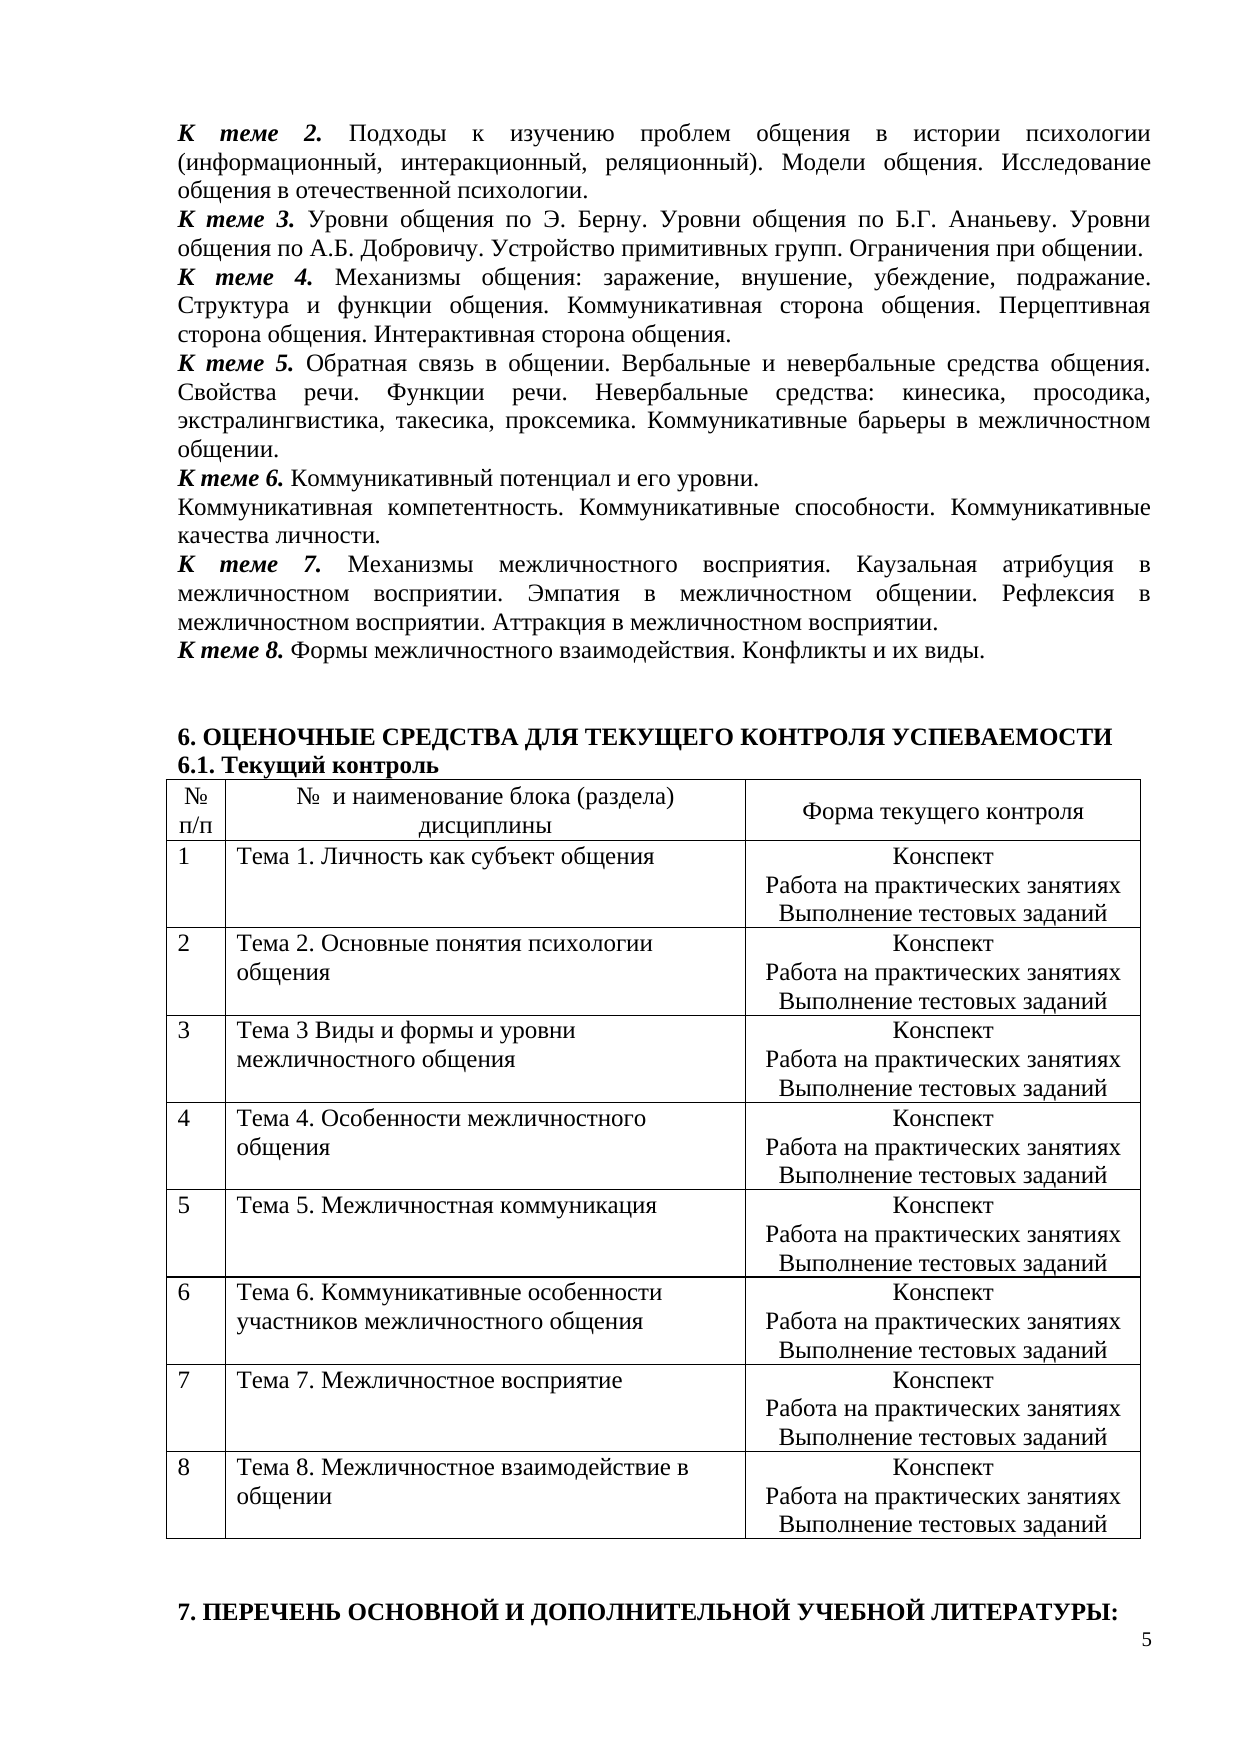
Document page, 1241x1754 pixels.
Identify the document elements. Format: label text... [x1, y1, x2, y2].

text К теме 3. Уровни общения по Э. Берну. Уровни общения по Б.Г. Ананьеву. Уровни общения по А.Б. Добровичу. Устройство примитивных групп. Ограничения при общении. [177, 204, 1152, 262]
table_cell Тема 2. Основные понятия психологии общения [226, 928, 745, 1014]
table_cell Конспект Работа на практических занятиях Выполнение тестовых заданий [746, 1452, 1140, 1538]
text К теме 4. Механизмы общения: заражение, внушение, убеждение, подражание. Структура и функции общения. Коммуникативная сторона общения. Перцептивная сторона общения. Интерактивная сторона общения. [177, 262, 1152, 348]
table_cell Тема 3 Виды и формы и уровни межличностного общения [226, 1016, 745, 1102]
text К теме 5. Обратная связь в общении. Вербальные и невербальные средства общения. Свойства речи. Функции речи. Невербальные средства: кинесика, просодика, экстралингвистика, такесика, проксемика. Коммуникативные барьеры в межличностном общении. [177, 348, 1152, 463]
table_cell Тема 6. Коммуникативные особенности участников межличностного общения [226, 1278, 745, 1364]
text К теме 6. Коммуникативный потенциал и его уровни. [177, 463, 1152, 492]
table_cell Конспект Работа на практических занятиях Выполнение тестовых заданий [746, 1190, 1140, 1276]
table_cell 7 [167, 1365, 225, 1451]
table_cell Тема 7. Межличностное восприятие [226, 1365, 745, 1451]
table_header № п/п [167, 780, 225, 840]
table_cell 2 [167, 928, 225, 1014]
text К теме 8. Формы межличностного взаимодействия. Конфликты и их виды. [177, 636, 1152, 664]
text 6.1. Текущий контроль [177, 751, 1152, 779]
table_cell Тема 5. Межличностная коммуникация [226, 1190, 745, 1276]
text 7. ПЕРЕЧЕНЬ ОСНОВНОЙ И ДОПОЛНИТЕЛЬНОЙ УЧЕБНОЙ ЛИТЕРАТУРЫ: [177, 1597, 1152, 1626]
table_cell 5 [167, 1190, 225, 1276]
table_cell Тема 8. Межличностное взаимодействие в общении [226, 1452, 745, 1538]
table_cell Конспект Работа на практических занятиях Выполнение тестовых заданий [746, 1103, 1140, 1189]
table_cell Конспект Работа на практических занятиях Выполнение тестовых заданий [746, 1365, 1140, 1451]
text 6. Оценочные средства для текущего контроля успеваемости [177, 722, 1152, 751]
table_cell 4 [167, 1103, 225, 1189]
table_cell 3 [167, 1016, 225, 1102]
table_cell Тема 1. Личность как субъект общения [226, 841, 745, 927]
table_cell Конспект Работа на практических занятиях Выполнение тестовых заданий [746, 928, 1140, 1014]
text К теме 7. Механизмы межличностного восприятия. Каузальная атрибуция в межличностном восприятии. Эмпатия в межличностном общении. Рефлексия в межличностном восприятии. Аттракция в межличностном восприятии. [177, 549, 1152, 636]
table_cell Конспект Работа на практических занятиях Выполнение тестовых заданий [746, 841, 1140, 927]
text Коммуникативная компетентность. Коммуникативные способности. Коммуникативные качества личности. [177, 492, 1152, 549]
table_header Форма текущего контроля [746, 780, 1140, 840]
table_cell Конспект Работа на практических занятиях Выполнение тестовых заданий [746, 1278, 1140, 1364]
table_cell 6 [167, 1278, 225, 1364]
table_header № и наименование блока (раздела) дисциплины [226, 780, 745, 840]
text К теме 2. Подходы к изучению проблем общения в истории психологии (информационный, интеракционный, реляционный). Модели общения. Исследование общения в отечественной психологии. [177, 118, 1152, 204]
table_cell Конспект Работа на практических занятиях Выполнение тестовых заданий [746, 1016, 1140, 1102]
table_cell 1 [167, 841, 225, 927]
table_cell 8 [167, 1452, 225, 1538]
table_cell Тема 4. Особенности межличностного общения [226, 1103, 745, 1189]
